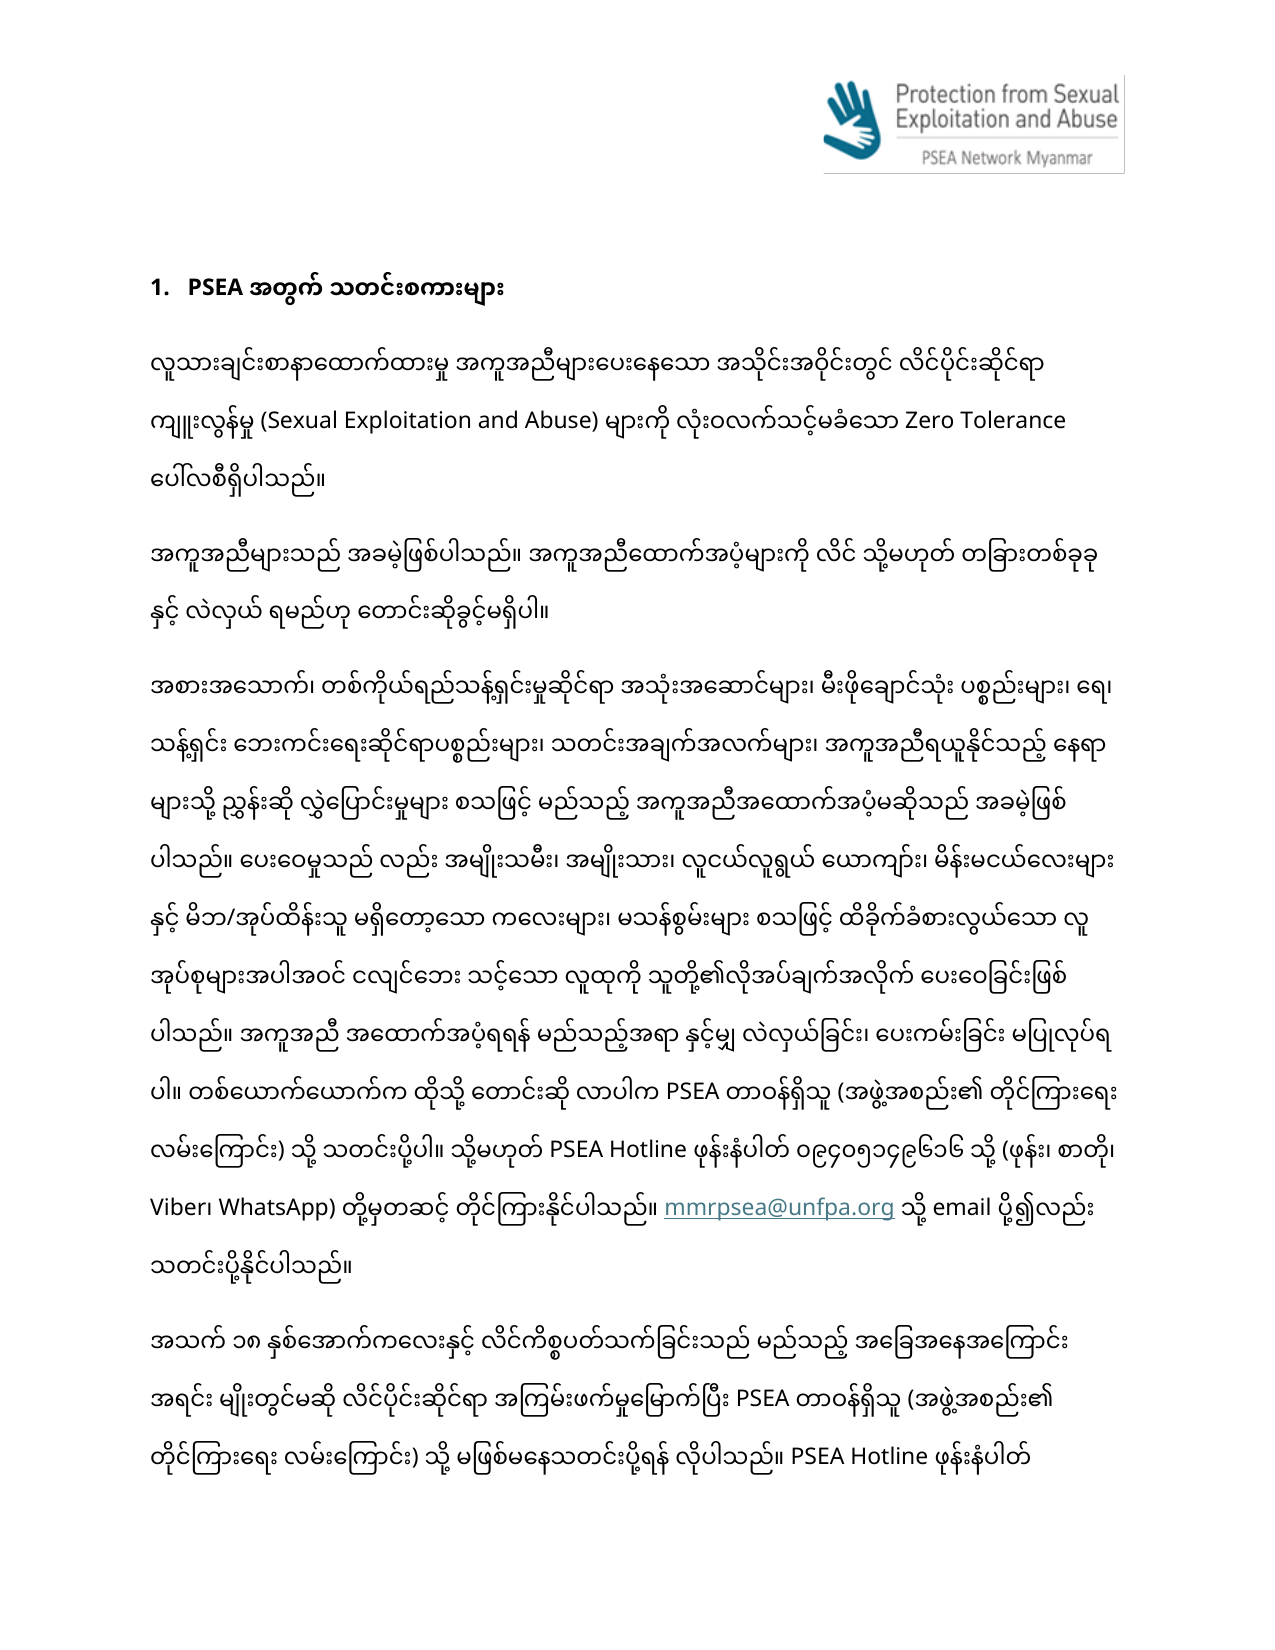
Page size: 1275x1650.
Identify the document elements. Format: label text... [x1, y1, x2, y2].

list PSEA အတွက် သတင်းစကားများ [150, 265, 1125, 315]
picture [823, 75, 1125, 175]
text အကူအညီများသည် အခမဲ့ဖြစ်ပါသည်။ အကူအညီထောက်အပံ့များကို လိင် သို့မဟုတ် တခြားတစ်ခုခုနှင့် လဲလှယ် ရမည်ဟု တောင်းဆိုခွင့်မရှိပါ။ [150, 531, 1125, 639]
text အစားအသောက်၊ တစ်ကိုယ်ရည်သန့်ရှင်းမှုဆိုင်ရာ အသုံးအဆောင်များ၊ မီးဖိုချောင်သုံး ပစ္စည်းများ၊ ရေ၊ သန့်ရှင်း ဘေးကင်းရေးဆိုင်ရာပစ္စည်းများ၊ သတင်းအချက်အလက်များ၊ အကူအညီရယူနိုင်သည့် နေရာများသို့ ညွှန်းဆို လွှဲပြောင်းမှုများ စသဖြင့် မည်သည့် အကူအညီအထောက်အပံ့မဆိုသည် အခမဲ့ဖြစ်ပါသည်။ ပေးဝေမှုသည် လည်း အမျိုးသမီး၊ အမျိုးသား၊ လူငယ်လူရွယ် ယောကျာ်း၊ မိန်းမငယ်လေးများနှင့် မိဘ/အုပ်ထိန်းသူ မရှိတော့သော ကလေးများ၊ မသန်စွမ်းများ စသဖြင့် ထိခိုက်ခံစားလွယ်သော လူအုပ်စုများအပါအဝင် ငလျင်ဘေး သင့်သော လူထုကို သူတို့၏လိုအပ်ချက်အလိုက် ပေးဝေခြင်းဖြစ်ပါသည်။ အကူအညီ အထောက်အပံ့ရရန် မည်သည့်အရာ နှင့်မျှ လဲလှယ်ခြင်း၊ ပေးကမ်းခြင်း မပြုလုပ်ရပါ။ တစ်ယောက်ယောက်က ထိုသို့ တောင်းဆို လာပါက PSEA တာဝန်ရှိသူ (အဖွဲ့အစည်း၏ တိုင်ကြားရေးလမ်းကြောင်း) သို့ သတင်းပို့ပါ။ သို့မဟုတ် PSEA Hotline ဖုန်းနံပါတ် ၀၉၄၀၅၁၄၉၆၁၆ သို့ (ဖုန်း၊ စာတို၊ Viber၊ WhatsApp) တို့မှတဆင့် တိုင်ကြားနိုင်ပါသည်။ mmrpsea@unfpa.org သို့ email ပို့၍လည်း သတင်းပို့နိုင်ပါသည်။ [150, 663, 1125, 1294]
text လူသားချင်းစာနာထောက်ထားမှု အကူအညီများပေးနေသော အသိုင်းအဝိုင်းတွင် လိင်ပိုင်းဆိုင်ရာကျူးလွန်မှု (Sexual Exploitation and Abuse) များကို လုံးဝလက်သင့်မခံသော Zero Tolerance ပေါ်လစီရှိပါသည်။ [150, 340, 1125, 506]
